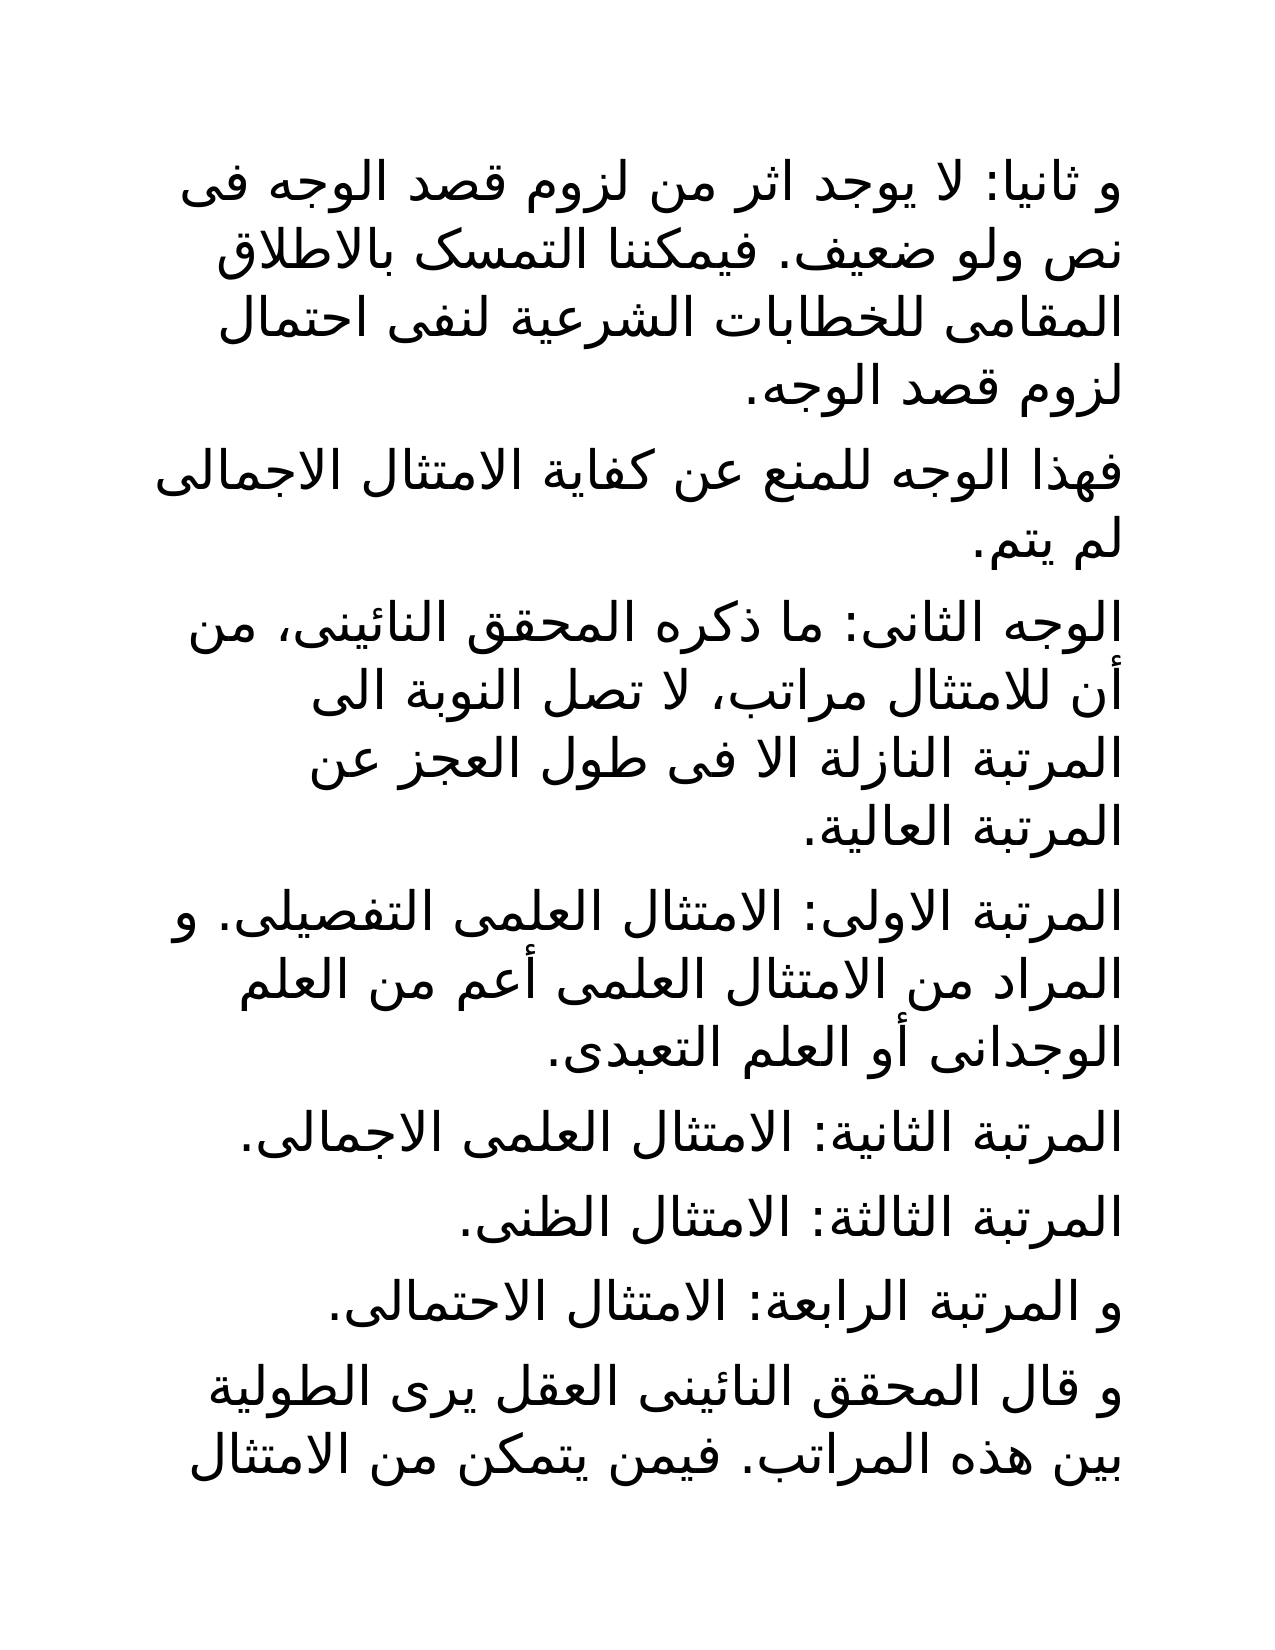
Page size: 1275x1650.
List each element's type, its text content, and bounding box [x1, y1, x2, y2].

text المرتبة الثالثة: الامتثال الظنی. [150, 1186, 1125, 1249]
text المرتبة الاولی: الامتثال العلمی التفصیلی. و المراد من الامتثال العلمی أعم من العلم الوجدانی أو العلم التعبدی. [150, 880, 1125, 1079]
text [150, 1355, 1125, 1486]
text و المرتبة الرابعة: الامتثال الاحتمالی. [150, 1270, 1125, 1333]
text و ثانیا: لا یوجد اثر من لزوم قصد الوجه فی نص ولو ضعیف. فیمکننا التمسک بالاطلاق المقامی للخطابات الشرعیة لنفی احتمال لزوم قصد الوجه. [150, 150, 1125, 417]
text الوجه الثانی: ما ذکره المحقق النائینی، من أن للامتثال مراتب، لا تصل النوبة الی المرتبة النازلة الا فی طول العجز عن المرتبة العالیة. [150, 591, 1125, 858]
text فهذا الوجه للمنع عن کفایة الامتثال الاجمالی لم یتم. [150, 439, 1125, 570]
text المرتبة الثانیة: الامتثال العلمی الاجمالی. [150, 1101, 1125, 1164]
